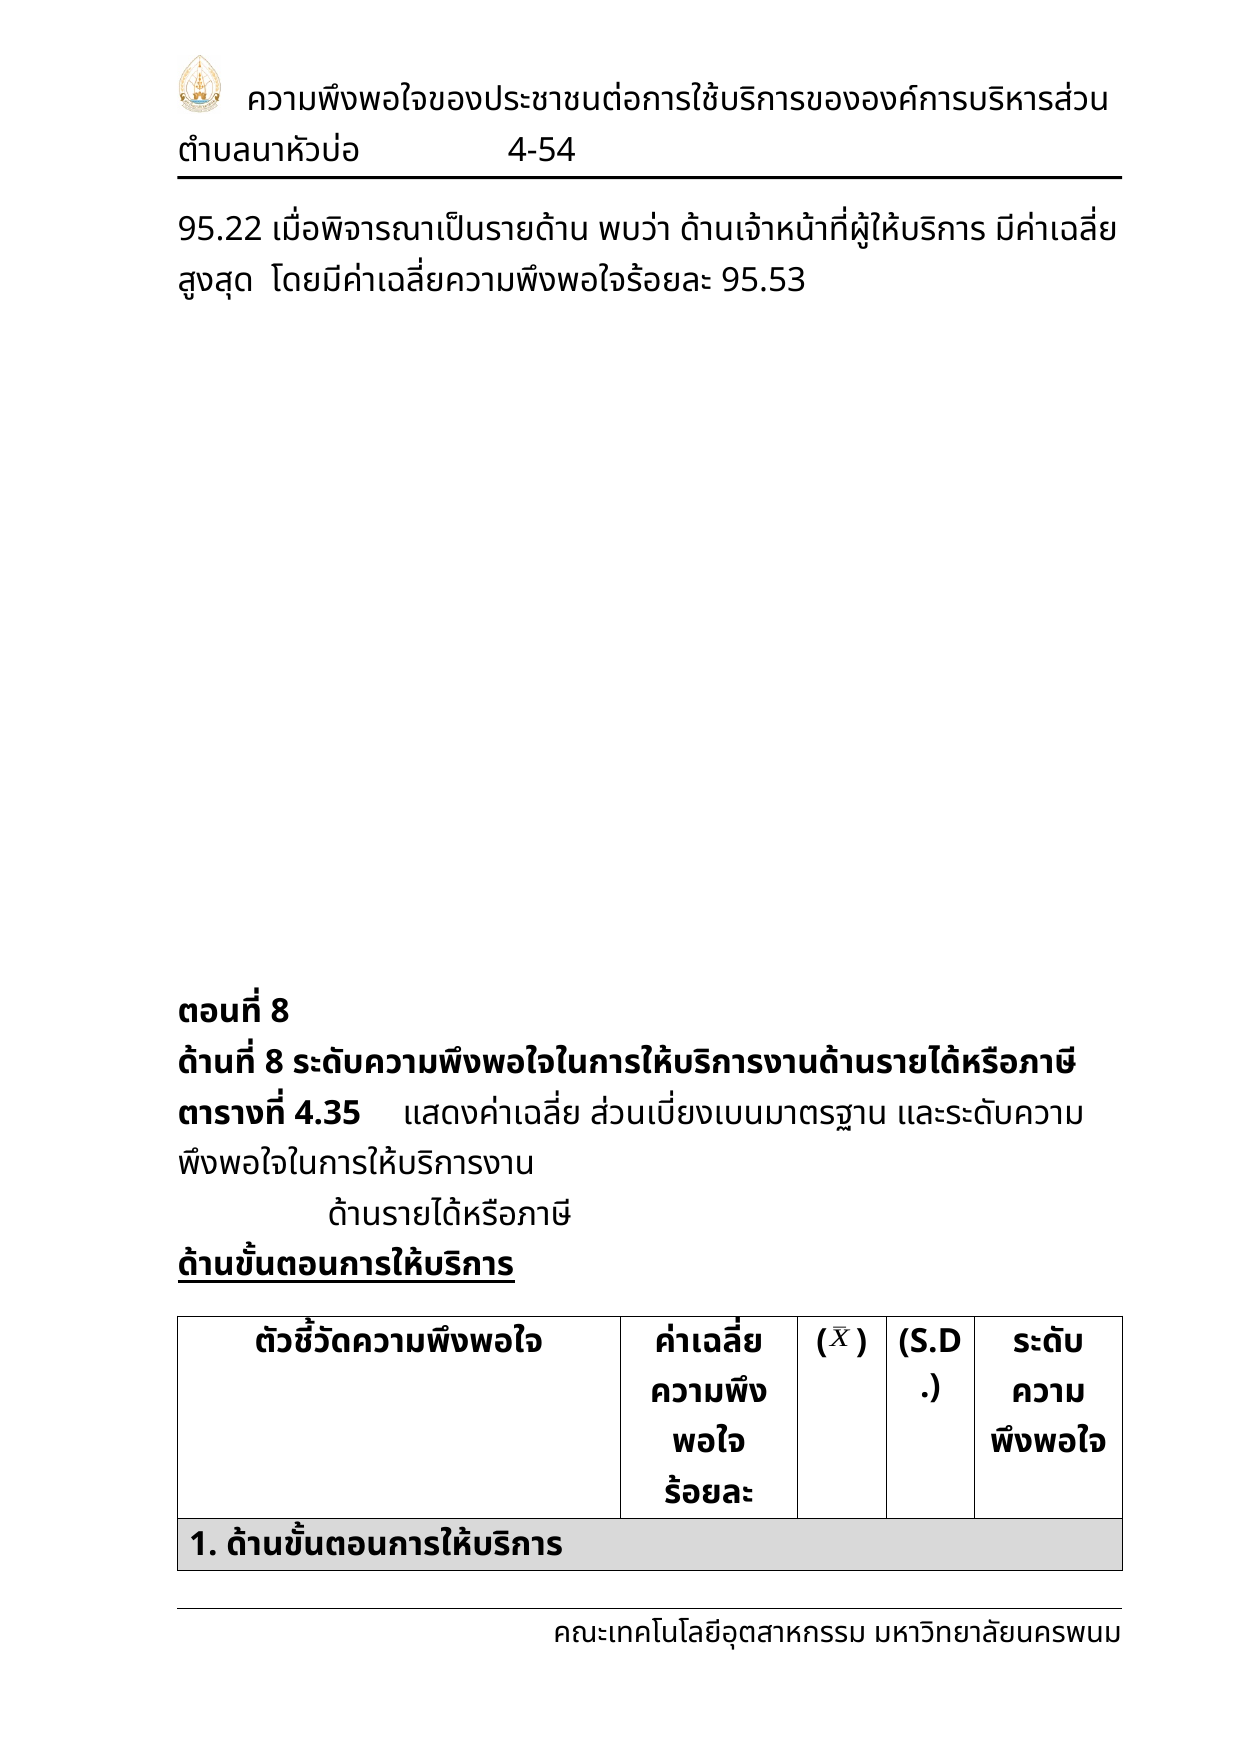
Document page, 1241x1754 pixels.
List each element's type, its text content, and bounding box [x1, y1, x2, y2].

table_header ตัวชี้วัดความพึงพอใจ [178, 1317, 620, 1518]
text ด้านที่ 8 ระดับความพึงพอใจในการให้บริการงานด้านรายได้หรือภาษี [177, 1038, 1122, 1088]
table_header ระดับความ พึงพอใจ [975, 1317, 1122, 1518]
text ตารางที่ 4.35 แสดงค่าเฉลี่ย ส่วนเบี่ยงเบนมาตรฐาน และระดับความพึงพอใจในการให้บริการงาน [177, 1088, 1122, 1189]
table_header (S.D.) [887, 1317, 974, 1518]
text ตอนที่ 8 [177, 987, 1122, 1038]
table_cell 1. ด้านขั้นตอนการให้บริการ [178, 1519, 1122, 1570]
table_header ค่าเฉลี่ย ความพึงพอใจ ร้อยละ [621, 1317, 797, 1518]
table_header () [798, 1317, 886, 1518]
picture [177, 55, 222, 114]
text ด้านรายได้หรือภาษี [252, 1189, 1122, 1240]
text ด้านขั้นตอนการให้บริการ [177, 1240, 1122, 1290]
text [177, 205, 1122, 306]
